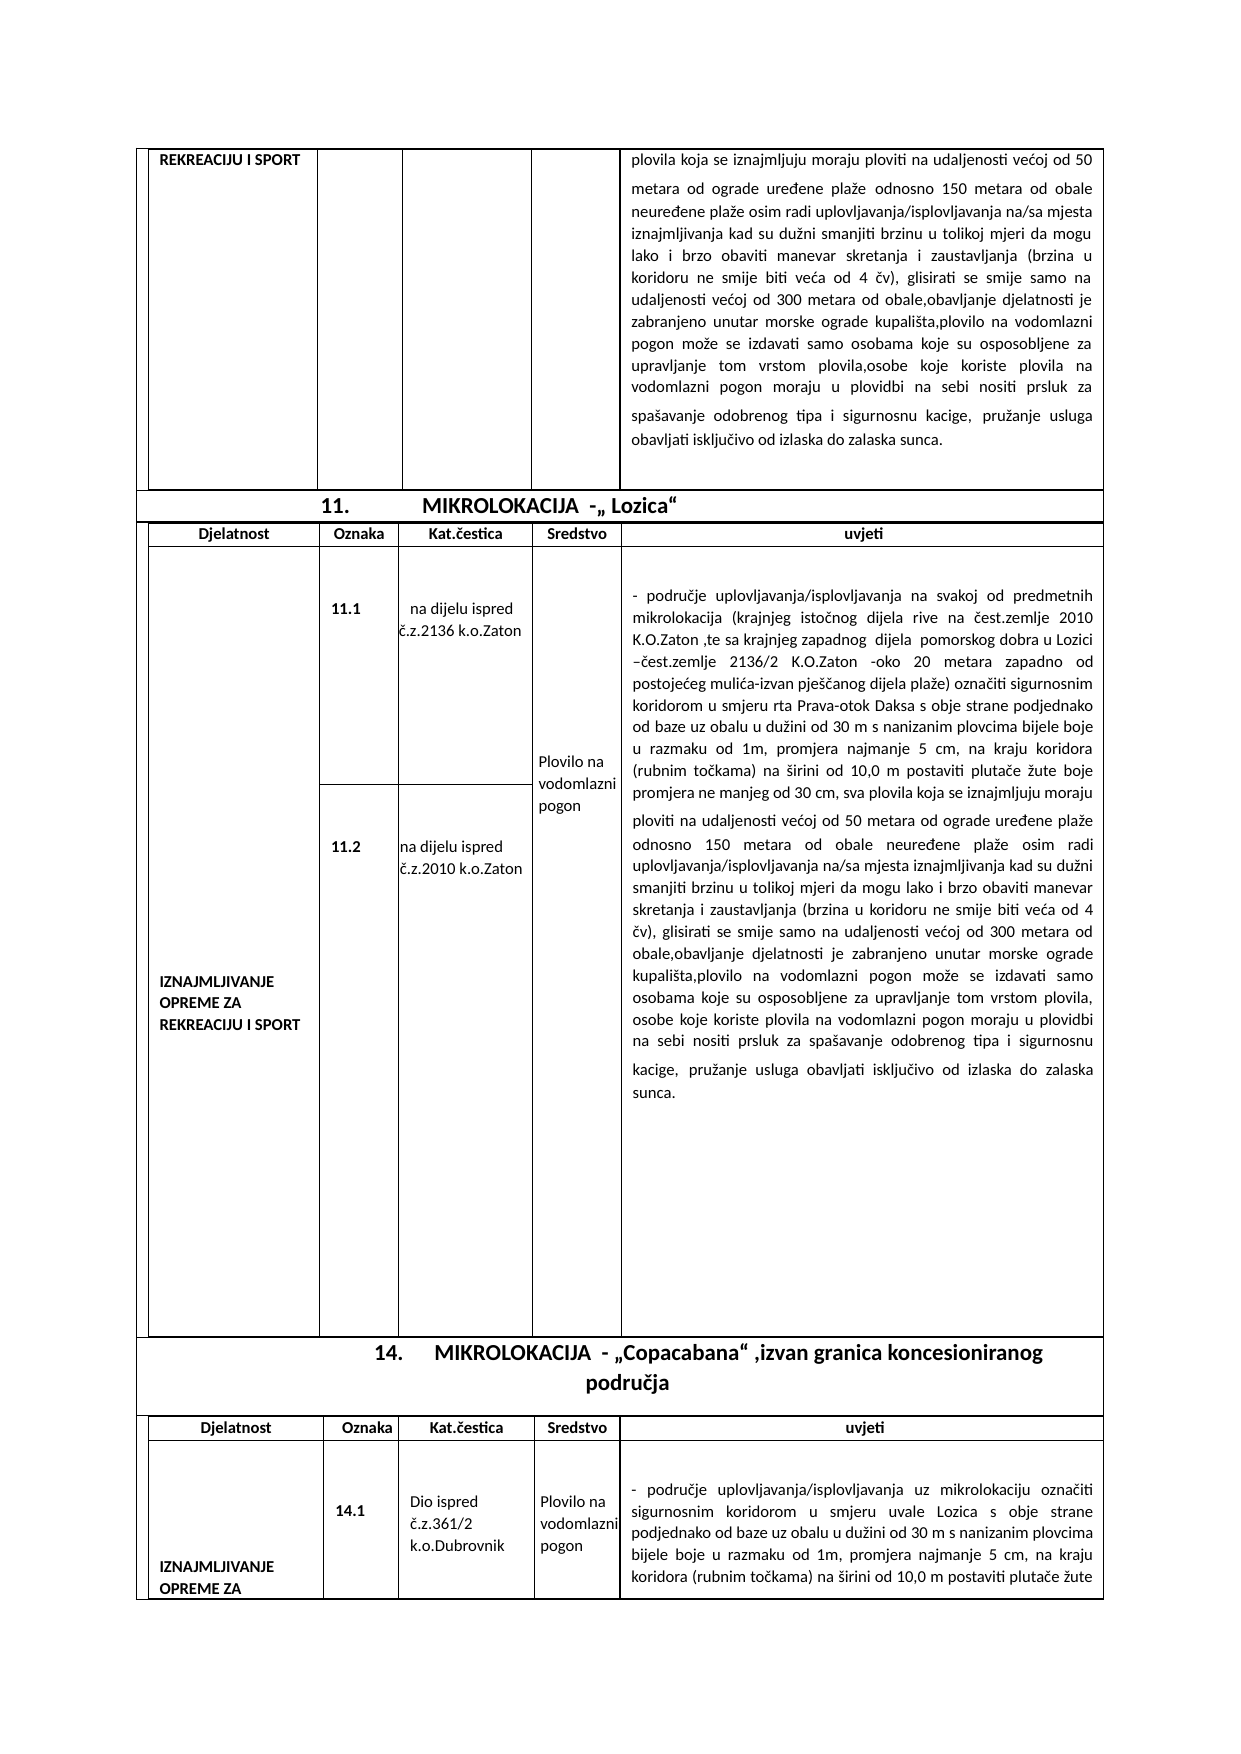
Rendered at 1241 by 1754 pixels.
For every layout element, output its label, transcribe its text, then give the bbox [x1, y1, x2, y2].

table_cell [533, 524, 621, 546]
table_cell [399, 1417, 534, 1440]
table_cell [533, 547, 621, 1336]
table_cell [149, 1441, 323, 1598]
table_cell [399, 547, 532, 784]
table_cell [137, 149, 148, 490]
table_cell [318, 150, 402, 489]
table_cell [622, 547, 1103, 1336]
table_cell [399, 524, 532, 546]
table_cell 11. MIKROLOKACIJA -„ Lozica“ [137, 491, 1103, 521]
table_cell [403, 150, 531, 489]
table_cell [535, 1441, 619, 1598]
table_cell [532, 150, 619, 489]
table_cell [137, 523, 148, 1337]
table_cell [535, 1417, 619, 1440]
table_cell [621, 150, 1103, 489]
table_cell [320, 547, 398, 784]
table_cell 14. MIKROLOKACIJA - „Copacabana“ ,izvan granica koncesioniranog područja [137, 1338, 1103, 1415]
table_cell [399, 1441, 534, 1598]
table_cell [324, 1441, 398, 1598]
table_cell [320, 524, 398, 546]
table_cell [149, 150, 317, 489]
table_cell [149, 524, 319, 546]
table_cell [621, 1417, 1103, 1440]
table_cell [149, 1417, 323, 1440]
table_cell [399, 785, 532, 1336]
table_cell [320, 785, 398, 1336]
table_cell [137, 1416, 148, 1599]
table_cell [324, 1417, 398, 1440]
table_cell [149, 547, 319, 1336]
table_cell [621, 1441, 1103, 1598]
table_cell [622, 524, 1103, 546]
